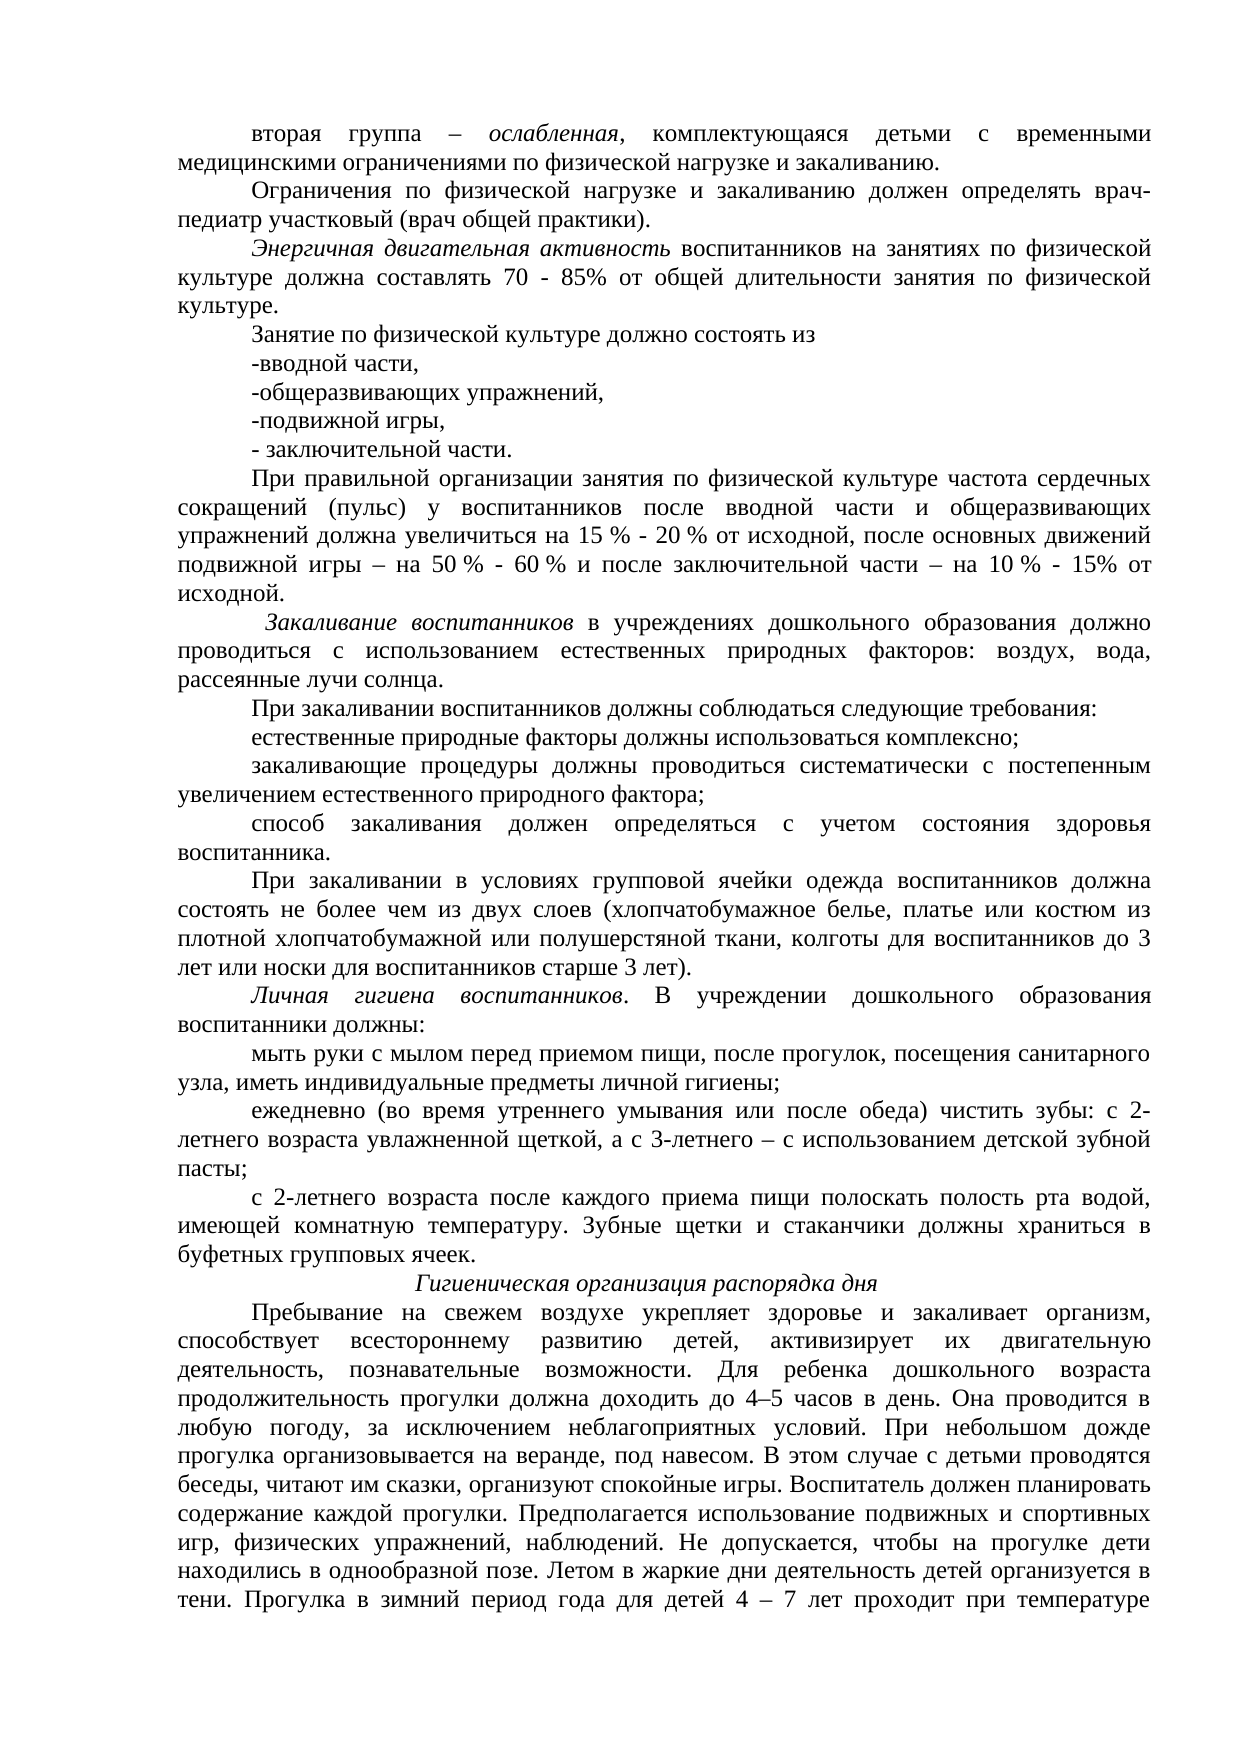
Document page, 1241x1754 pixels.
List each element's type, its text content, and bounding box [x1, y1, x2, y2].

text -вводной части, [177, 348, 1152, 377]
text При закаливании в условиях групповой ячейки одежда воспитанников должна состоять не более чем из двух слоев (хлопчатобумажное белье, платье или костюм из плотной хлопчатобумажной или полушерстяной ткани, колготы для воспитанников до 3 лет или носки для воспитанников старше 3 лет). [177, 866, 1152, 981]
text Энергичная двигательная активность воспитанников на занятиях по физической культуре должна составлять 70 - 85% от общей длительности занятия по физической культуре. [177, 233, 1152, 319]
text мыть руки с мылом перед приемом пищи, после прогулок, посещения санитарного узла, иметь индивидуальные предметы личной гигиены; [177, 1038, 1152, 1096]
text При закаливании воспитанников должны соблюдаться следующие требования: [177, 693, 1152, 722]
text способ закаливания должен определяться с учетом состояния здоровья воспитанника. [177, 808, 1152, 866]
text вторая группа – ослабленная, комплектующаяся детьми с временными медицинскими ограничениями по физической нагрузке и закаливанию. [177, 118, 1152, 176]
text Закаливание воспитанников в учреждениях дошкольного образования должно проводиться с использованием естественных природных факторов: воздух, вода, рассеянные лучи солнца. [177, 607, 1152, 693]
text Занятие по физической культуре должно состоять из [177, 319, 1152, 348]
text с 2-летнего возраста после каждого приема пищи полоскать полость рта водой, имеющей комнатную температуру. Зубные щетки и стаканчики должны храниться в буфетных групповых ячеек. [177, 1182, 1152, 1268]
text закаливающие процедуры должны проводиться систематически с постепенным увеличением естественного природного фактора; [177, 751, 1152, 808]
text естественные природные факторы должны использоваться комплексно; [177, 722, 1152, 751]
text -общеразвивающих упражнений, [177, 377, 1152, 406]
text - заключительной части. [177, 434, 1152, 463]
text ежедневно (во время утреннего умывания или после обеда) чистить зубы: с 2-летнего возраста увлажненной щеткой, а с 3-летнего – с использованием детской зубной пасты; [177, 1096, 1152, 1182]
text Гигиеническая организация распорядка дня [177, 1268, 1151, 1297]
text Личная гигиена воспитанников. В учреждении дошкольного образования воспитанники должны: [177, 981, 1152, 1038]
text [177, 1297, 1152, 1613]
text При правильной организации занятия по физической культуре частота сердечных сокращений (пульс) у воспитанников после вводной части и общеразвивающих упражнений должна увеличиться на 15 % - 20 % от исходной, после основных движений подвижной игры – на 50 % - 60 % и после заключительной части – на 10 % - 15% от исходной. [177, 463, 1152, 607]
text -подвижной игры, [177, 406, 1152, 434]
text Ограничения по физической нагрузке и закаливанию должен определять врач-педиатр участковый (врач общей практики). [177, 176, 1152, 233]
